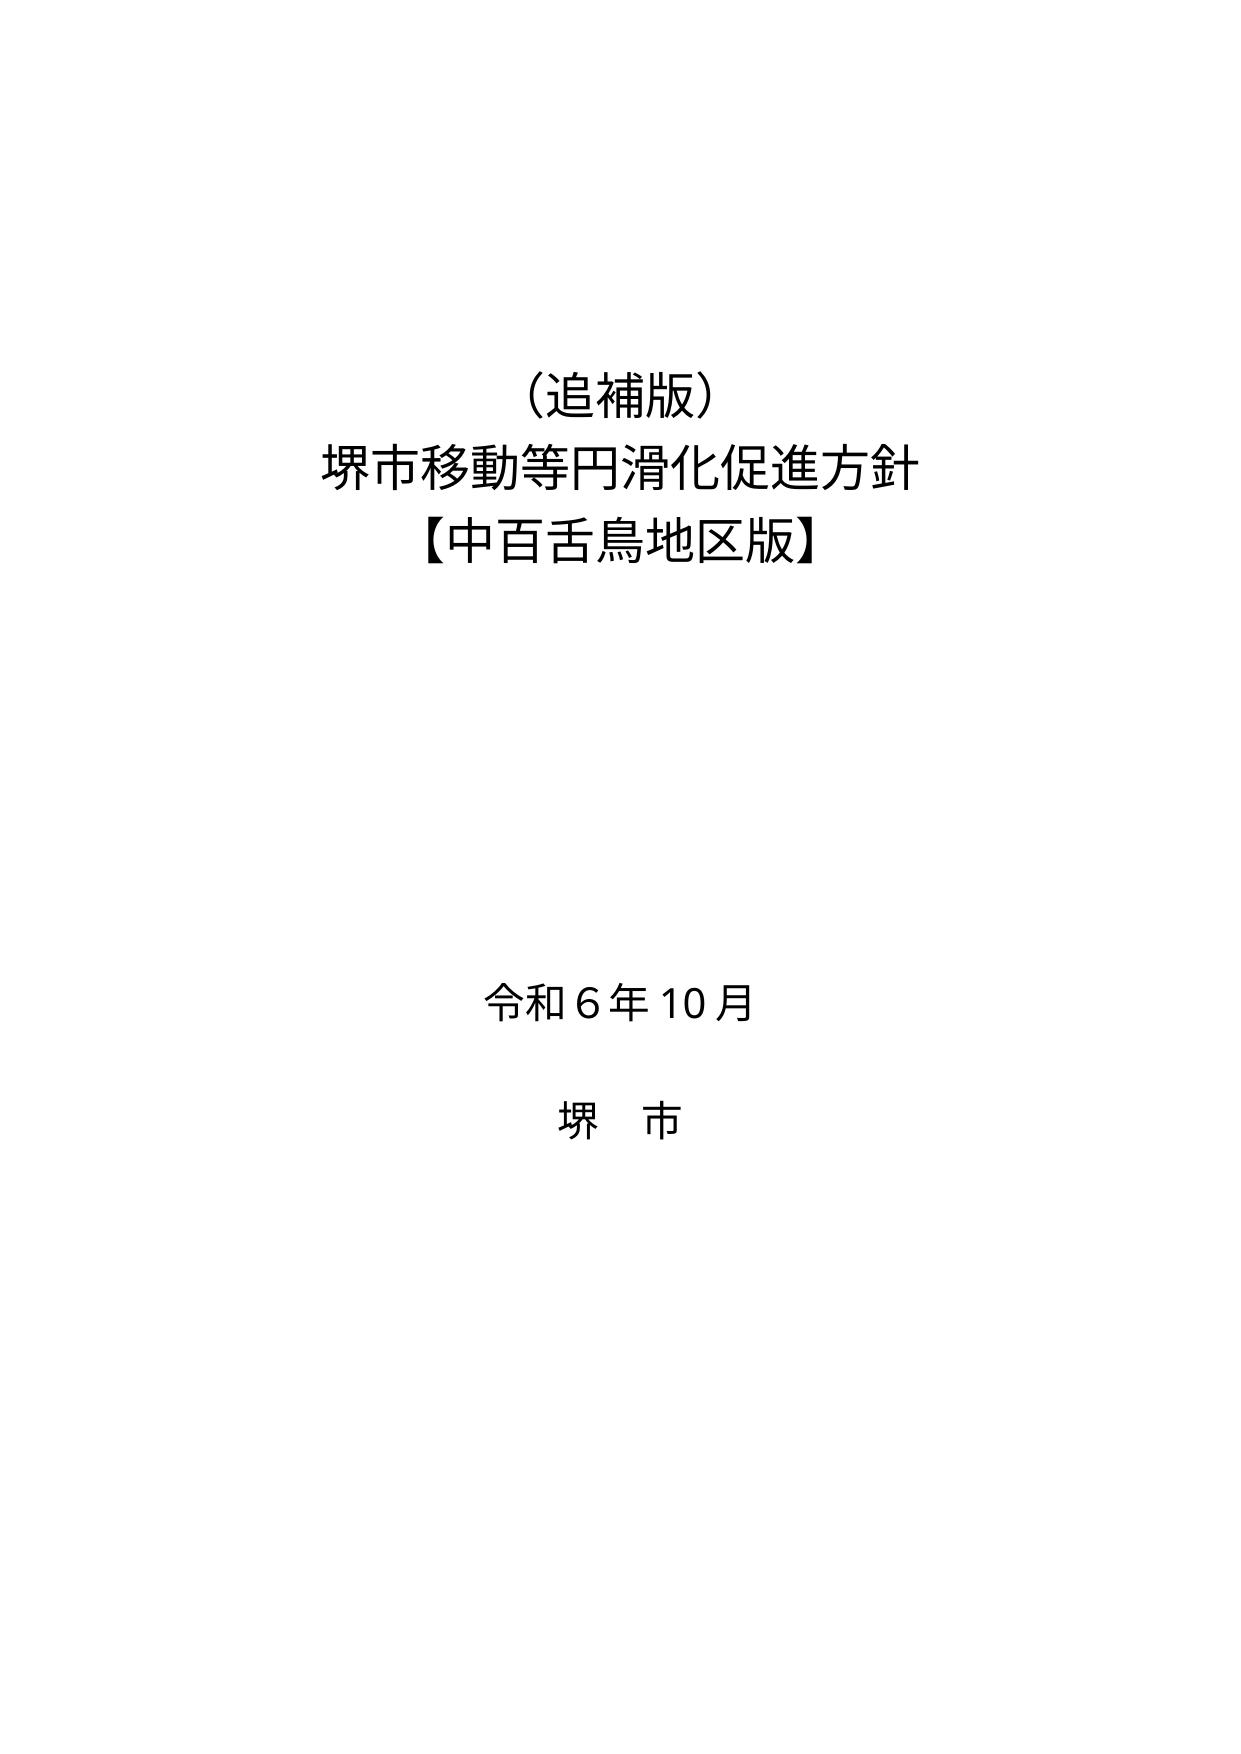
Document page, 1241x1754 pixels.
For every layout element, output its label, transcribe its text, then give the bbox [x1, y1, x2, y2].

text 堺 市 [112, 1088, 1128, 1148]
text 堺市移動等円滑化促進方針 [112, 429, 1128, 501]
text 【中百舌鳥地区版】 [112, 501, 1128, 574]
text 令和６年10月 [112, 971, 1128, 1031]
text （追補版） [112, 356, 1128, 429]
